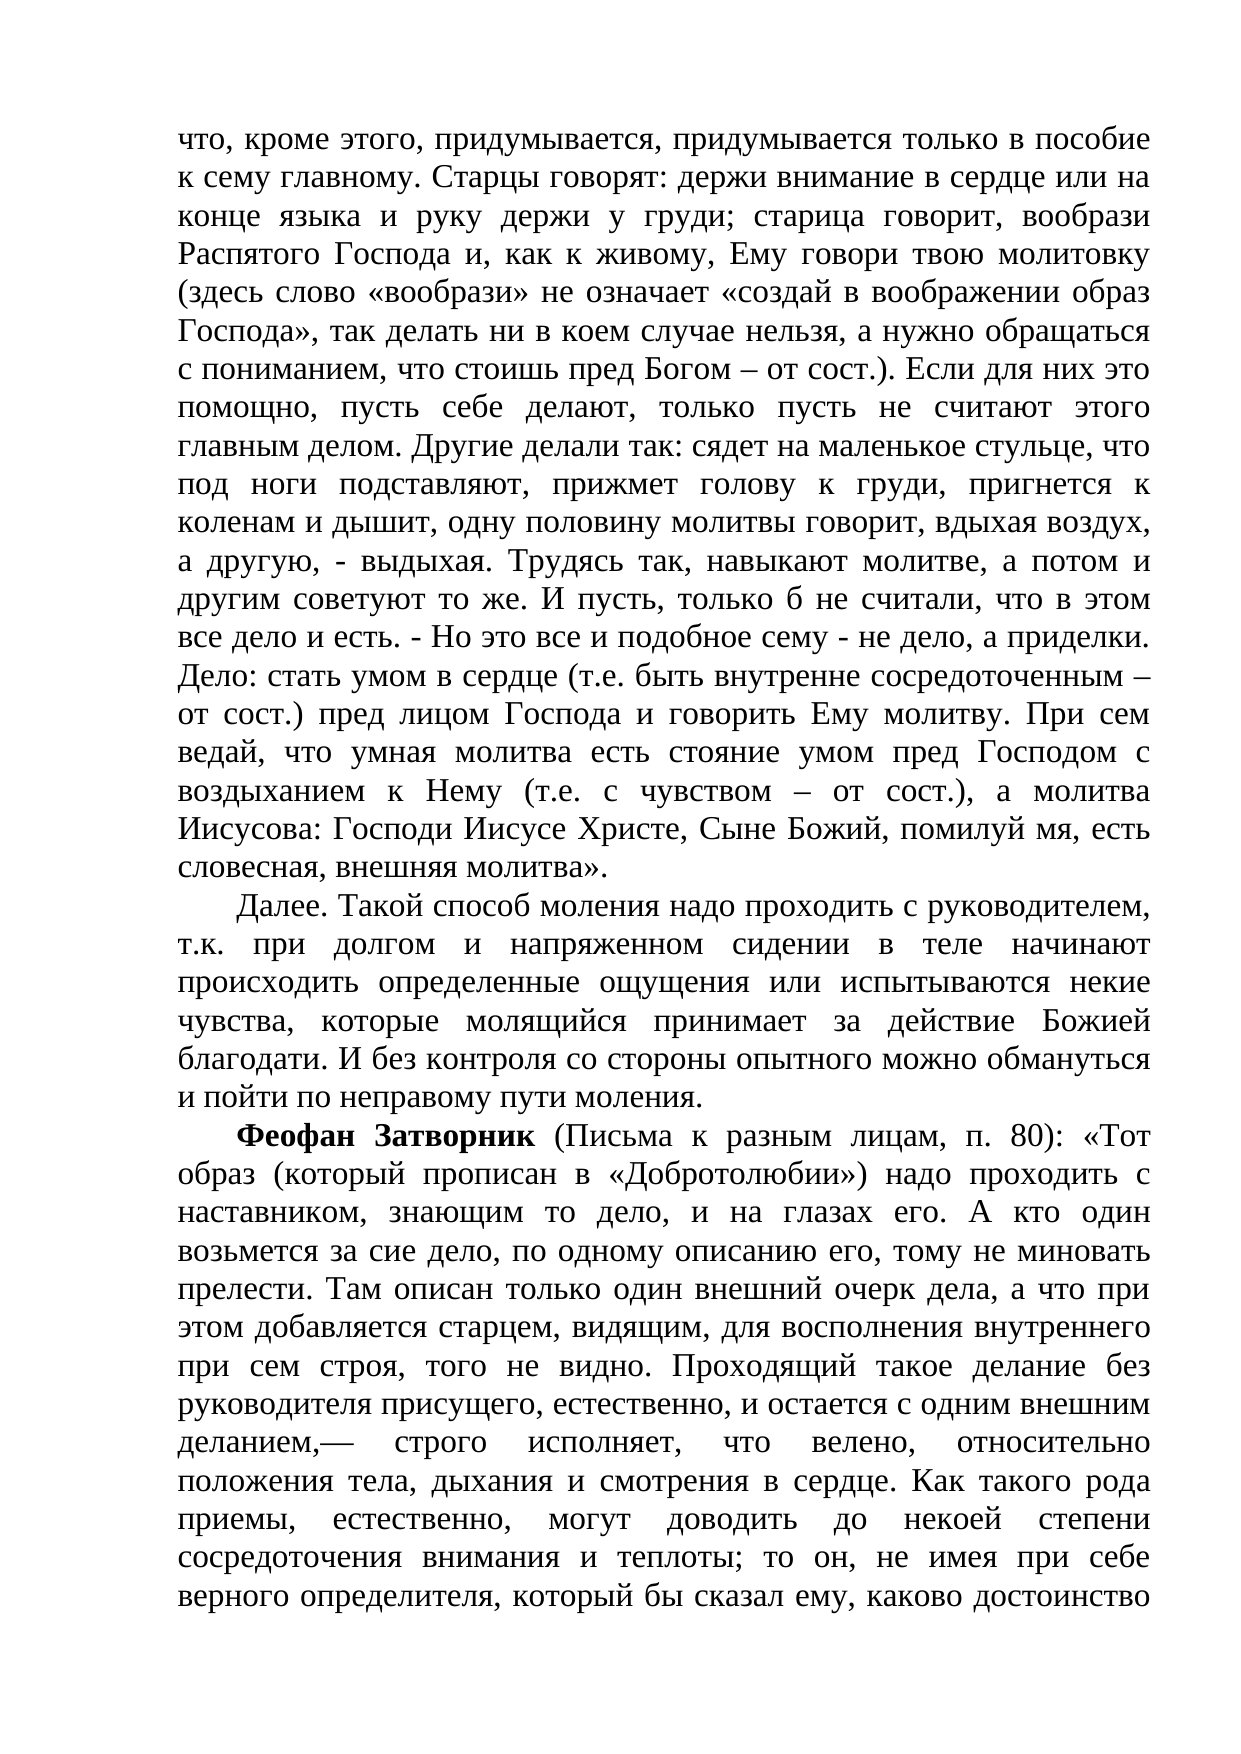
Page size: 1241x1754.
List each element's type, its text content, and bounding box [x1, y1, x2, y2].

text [177, 1115, 1152, 1613]
text Далее. Такой способ моления надо проходить с руководителем, т.к. при долгом и напряженном сидении в теле начинают происходить определенные ощущения или испытываются некие чувства, которые молящийся принимает за действие Божией благодати. И без контроля со стороны опытного можно обмануться и пойти по неправому пути моления. [177, 885, 1152, 1115]
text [177, 118, 1152, 885]
